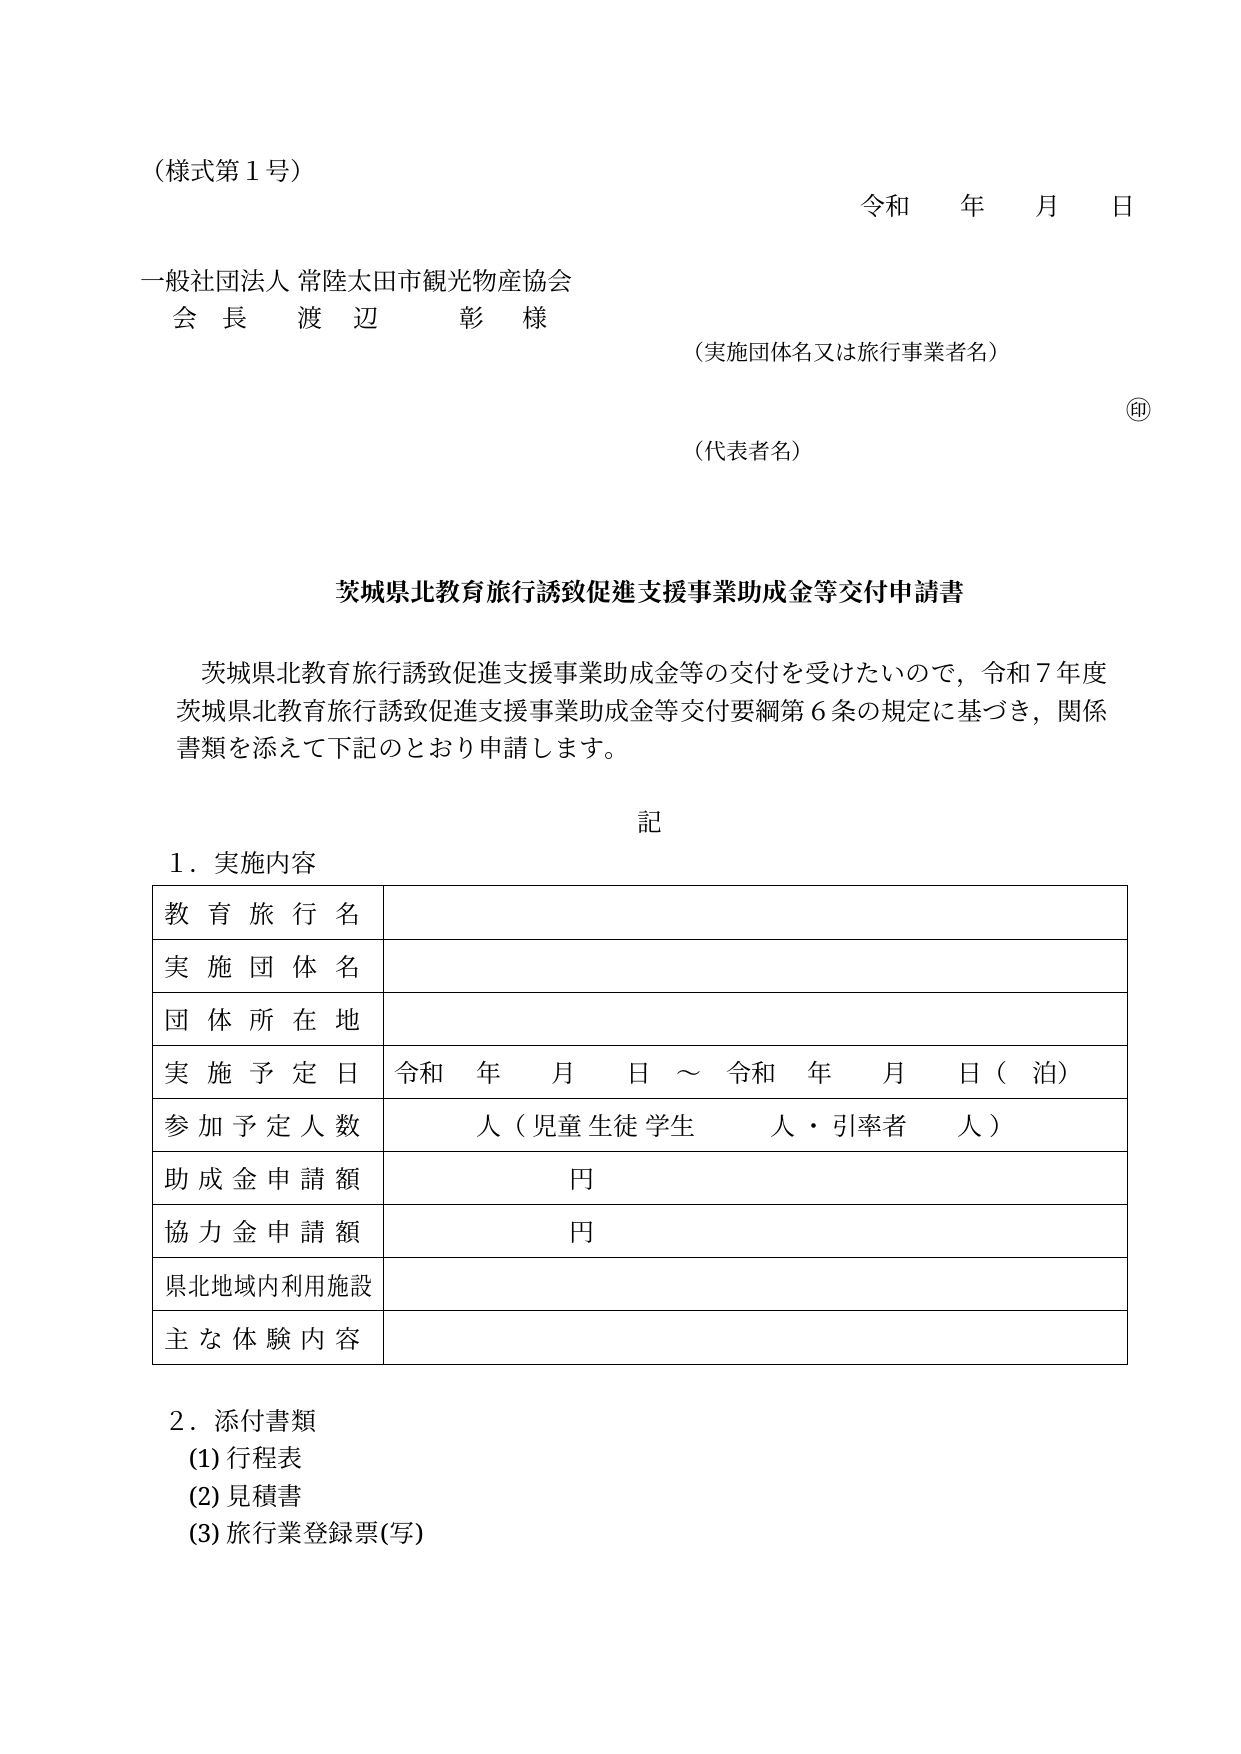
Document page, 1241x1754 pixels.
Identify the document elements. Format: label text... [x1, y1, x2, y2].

table_cell 実施予定日 [153, 1046, 383, 1098]
table_cell 円 [384, 1205, 1127, 1257]
table_header [384, 886, 1127, 938]
text （実施団体名又は旅行事業者名） [141, 335, 1159, 366]
table_cell 団体所在地 [153, 993, 383, 1045]
table_cell [384, 1258, 1127, 1310]
text （代表者名） [141, 434, 1159, 466]
table_cell 県北地域内利用施設 [153, 1258, 383, 1310]
text 令和 年 月 日 [141, 187, 1135, 222]
text 茨城県北教育旅行誘致促進支援事業助成金等の交付を受けたいので，令和７年度 [176, 653, 1150, 690]
text 茨城県北教育旅行誘致促進支援事業助成金等交付要綱第６条の規定に基づき，関係 [176, 690, 1150, 728]
text (2) 見積書 [141, 1475, 1159, 1512]
table_cell [384, 940, 1127, 992]
subtitle 記 [141, 803, 1159, 839]
table_cell 協力金申請額 [153, 1205, 383, 1257]
table_cell 人（ 児童 生徒 学生 人 ・ 引率者 人 ） [384, 1099, 1127, 1151]
text (1) 行程表 [141, 1437, 1159, 1475]
table_cell [384, 993, 1127, 1045]
table_cell 円 [384, 1152, 1127, 1204]
text 一般社団法人 常陸太田市観光物産協会 [141, 260, 1159, 297]
text 茨城県北教育旅行誘致促進支援事業助成金等交付申請書 [141, 572, 1159, 608]
text (3) 旅行業登録票(写) [141, 1512, 1159, 1550]
table_cell 参加予定人数 [153, 1099, 383, 1151]
text （様式第１号） [141, 152, 1159, 187]
table_cell 助成金申請額 [153, 1152, 383, 1204]
text 書類を添えて下記のとおり申請します。 [176, 728, 1150, 765]
text １．実施内容 [164, 844, 1147, 880]
table_cell [384, 1311, 1127, 1363]
table_cell 主な体験内容 [153, 1311, 383, 1363]
text 会 長 渡 辺 彰 様 [141, 297, 1159, 335]
table_header 教育旅行名 [153, 886, 383, 938]
table_cell 実施団体名 [153, 940, 383, 992]
table_cell 令和 年 月 日 ～ 令和 年 月 日（ 泊） [384, 1046, 1127, 1098]
text ２．添付書類 [164, 1400, 1147, 1437]
